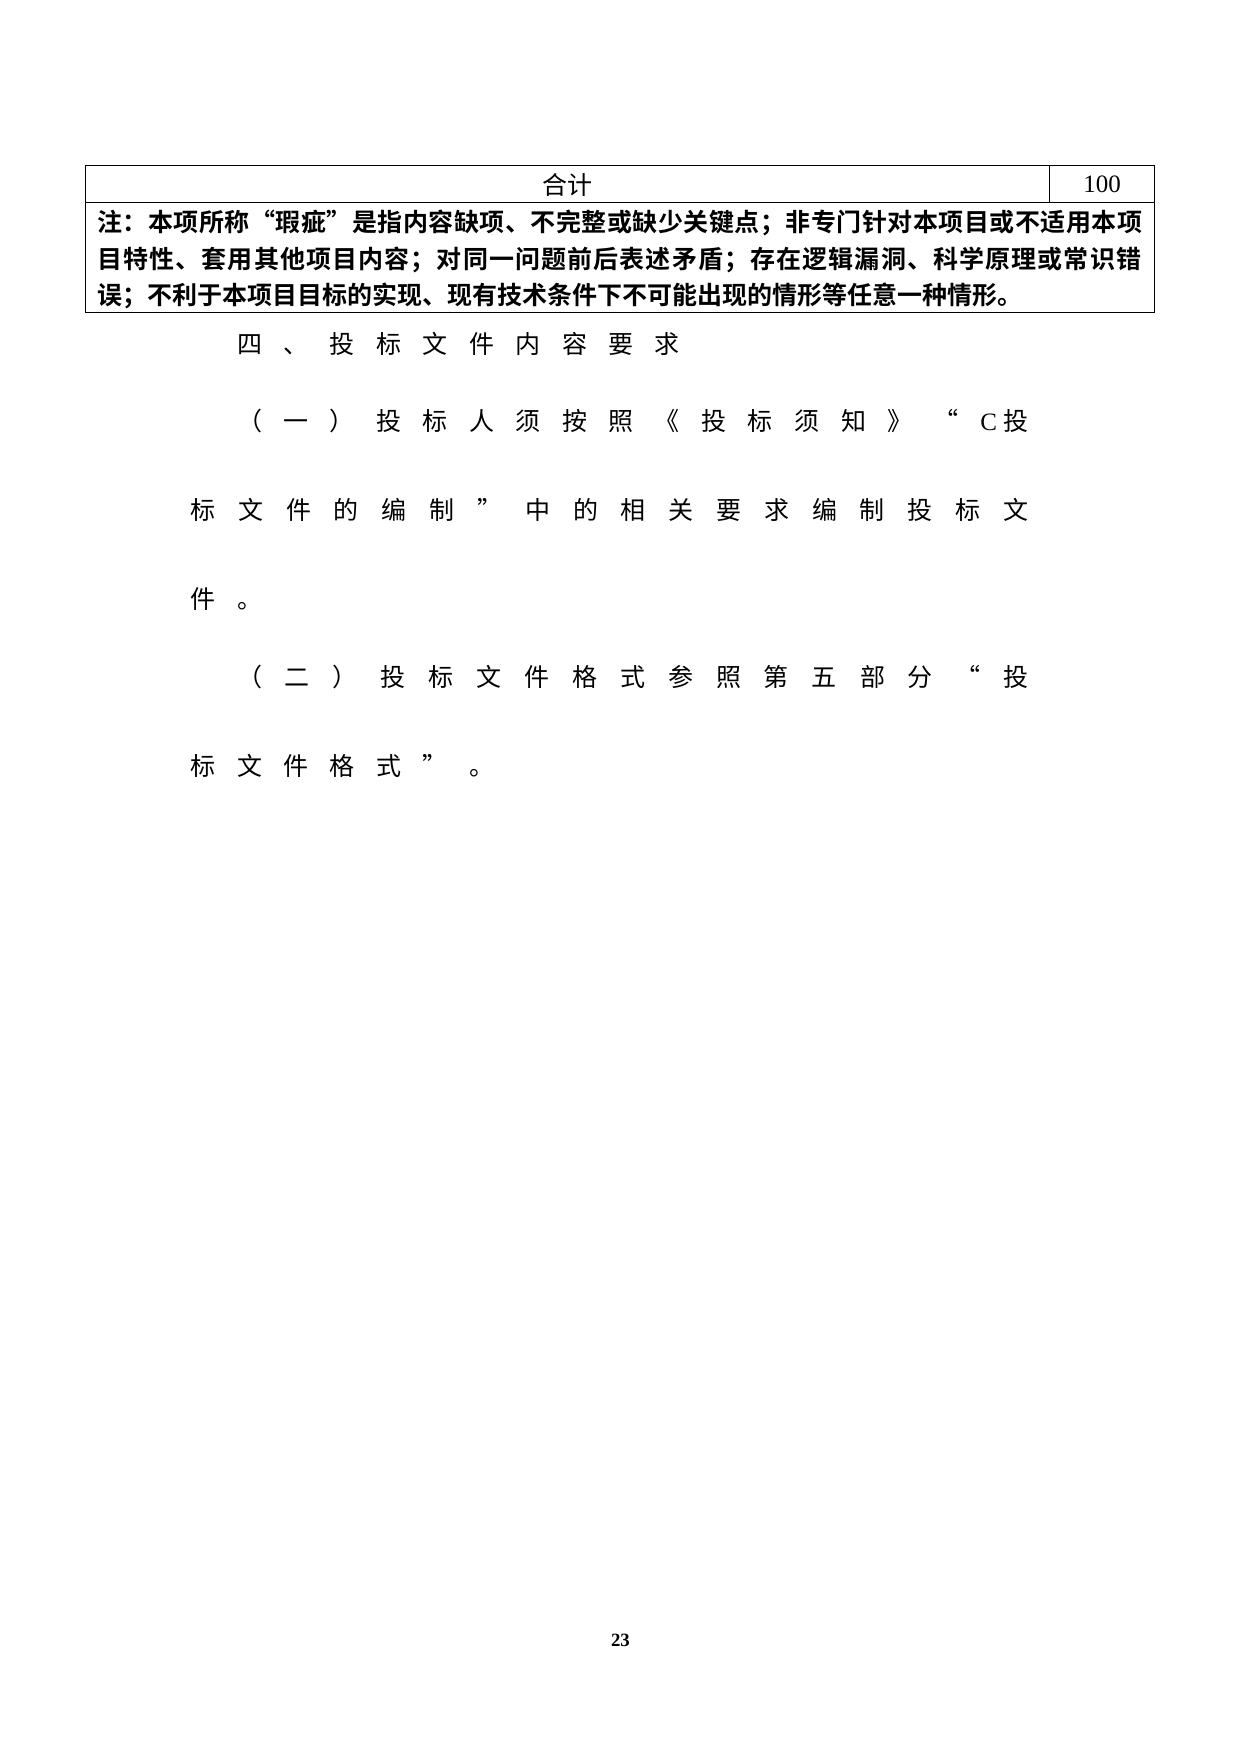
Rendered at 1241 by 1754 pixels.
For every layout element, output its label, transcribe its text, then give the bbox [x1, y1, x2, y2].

table_cell 注：本项所称“瑕疵”是指内容缺项、不完整或缺少关键点；非专门针对本项目或不适用本项目特性、套用其他项目内容；对同一问题前后表述矛盾；存在逻辑漏洞、科学原理或常识错误；不利于本项目目标的实现、现有技术条件下不可能出现的情形等任意一种情形。 [86, 203, 1154, 312]
text 四、投标文件内容要求 [190, 313, 1050, 372]
text （一）投标人须按照《投标须知》“C 投标文件的编制”中的相关要求编制投标文件。 [190, 390, 1050, 628]
text （二）投标文件格式参照第五部分“投标文件格式”。 [190, 646, 1050, 794]
table_cell 100 [1050, 166, 1154, 202]
table_cell 合计 [86, 166, 1049, 202]
